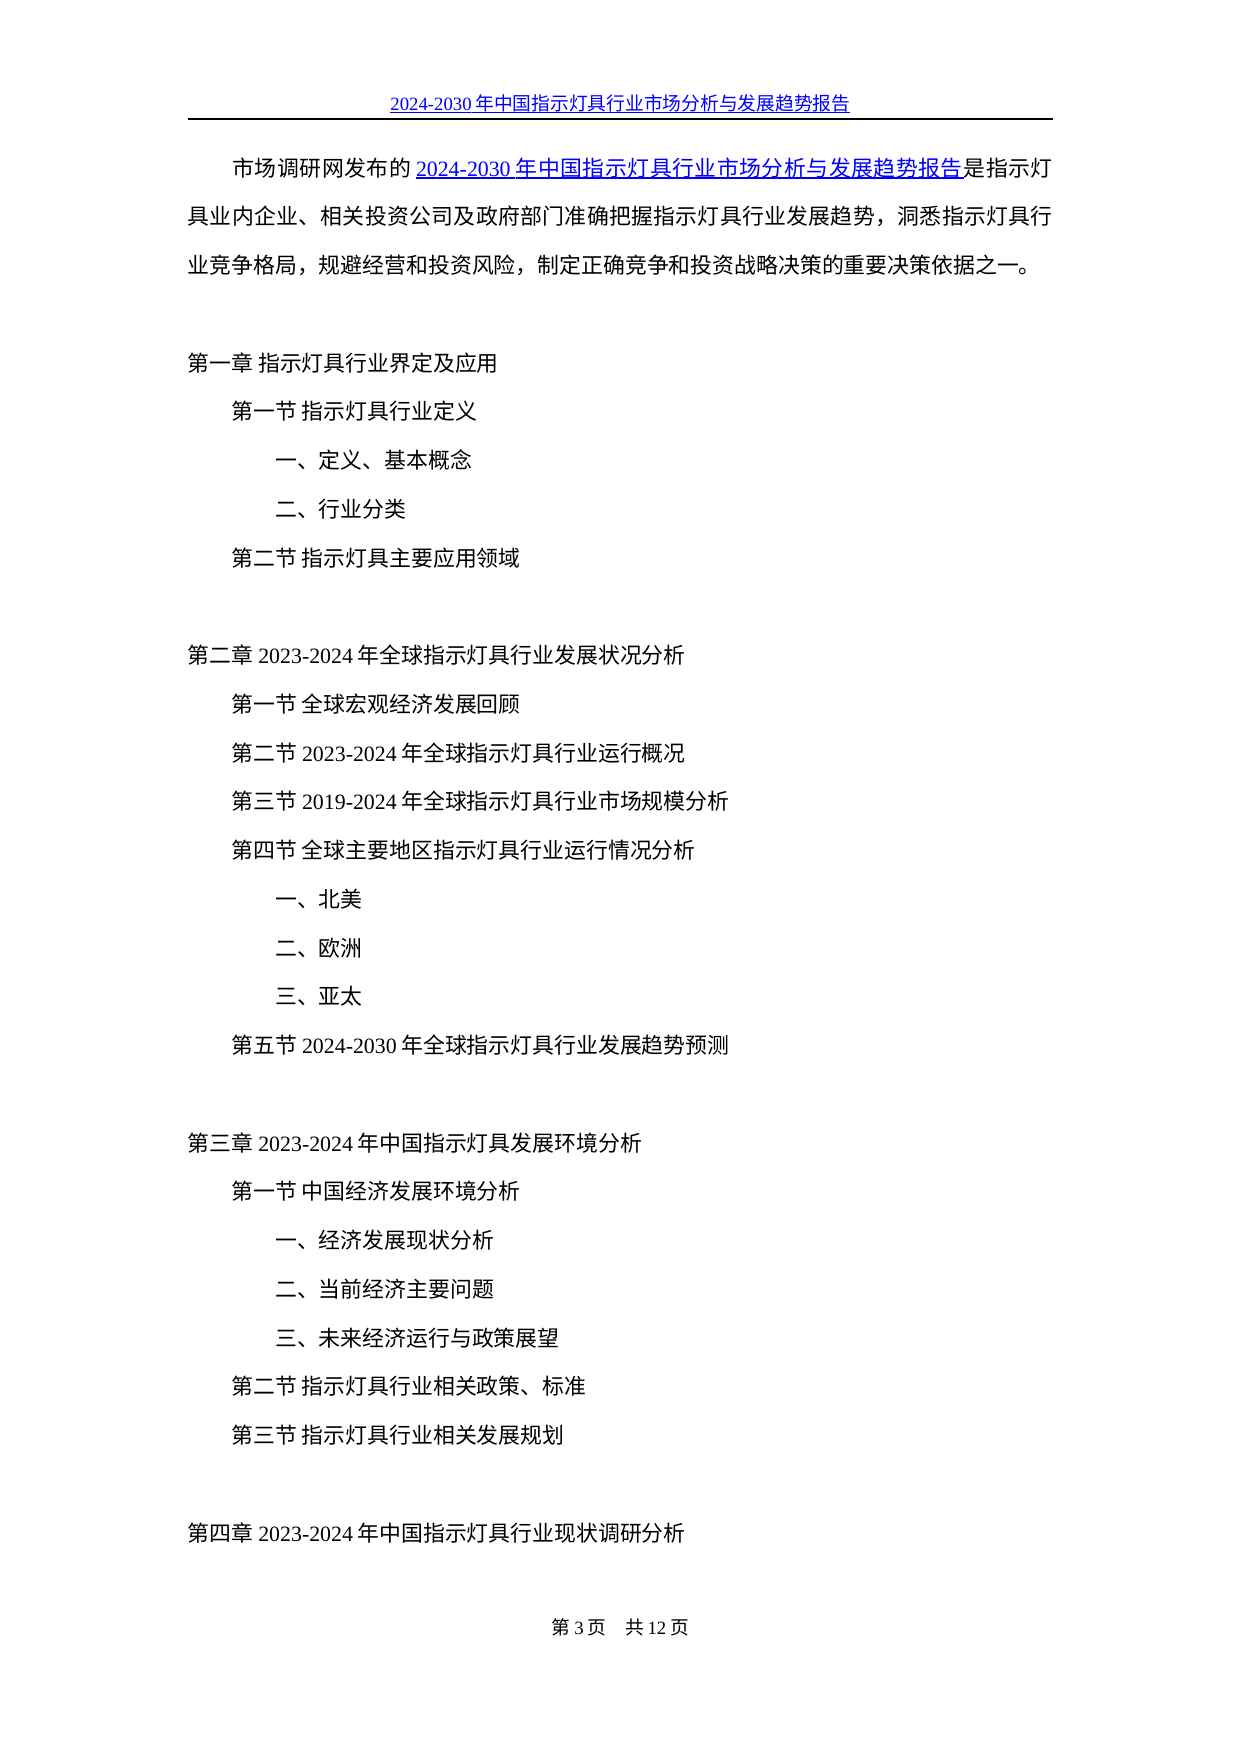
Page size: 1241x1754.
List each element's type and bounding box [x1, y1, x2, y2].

text [187, 150, 1053, 1548]
